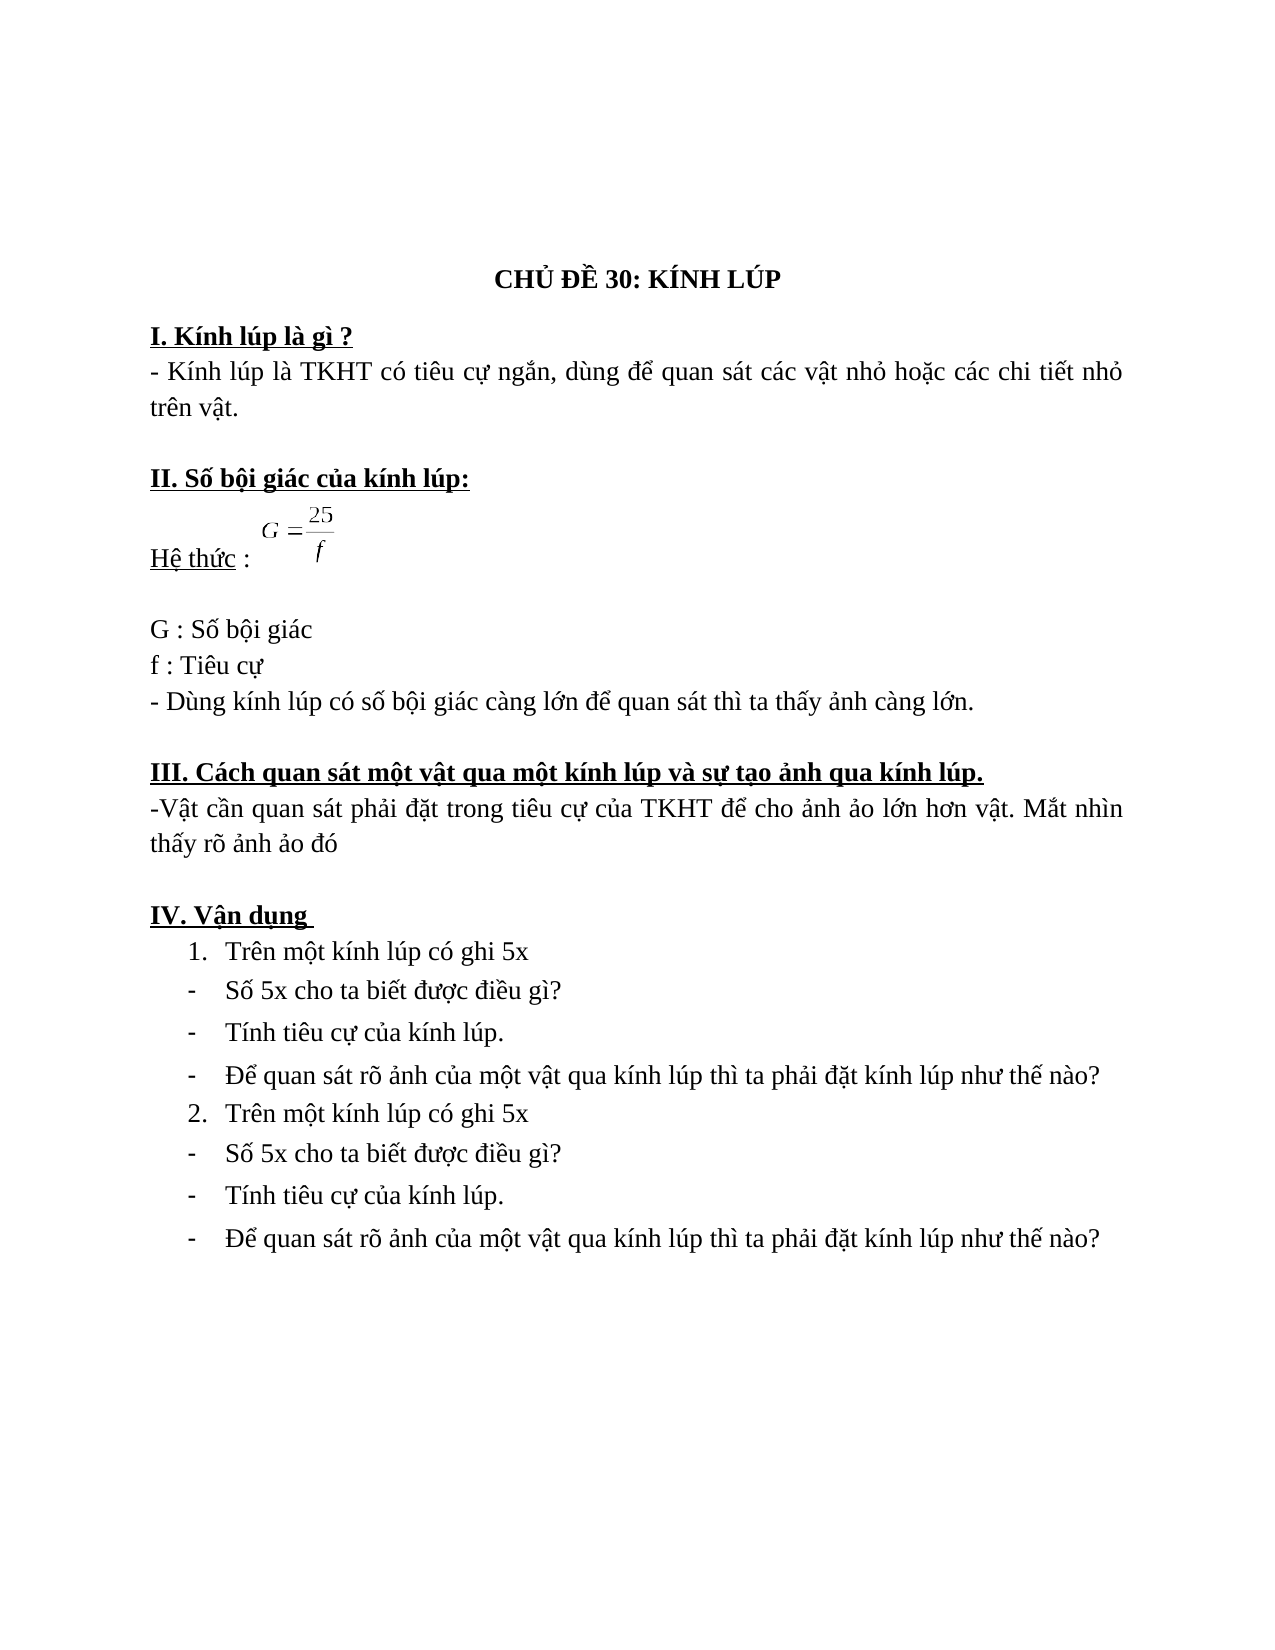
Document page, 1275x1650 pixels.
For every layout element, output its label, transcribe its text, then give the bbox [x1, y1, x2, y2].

list Trên một kính lúp có ghi 5x [187, 935, 1125, 966]
list Tính tiêu cự của kính lúp. [187, 1013, 1125, 1050]
text CHỦ ĐỀ 30: KÍNH LÚP [150, 263, 1125, 294]
list Trên một kính lúp có ghi 5x [187, 1098, 1125, 1129]
text f : Tiêu cự [150, 649, 1125, 680]
text - Dùng kính lúp có số bội giác càng lớn để quan sát thì ta thấy ảnh càng lớn. [150, 684, 1125, 716]
list Tính tiêu cự của kính lúp. [187, 1176, 1125, 1213]
list Để quan sát rõ ảnh của một vật qua kính lúp thì ta phải đặt kính lúp như thế nào? [187, 1218, 1125, 1255]
text G : Số bội giác [150, 613, 1125, 644]
text III. Cách quan sát một vật qua một kính lúp và sự tạo ảnh qua kính lúp. [150, 756, 1125, 787]
text IV. Vận dụng [150, 899, 1125, 930]
list Số 5x cho ta biết được điều gì? [187, 1133, 1125, 1170]
text - Kính lúp là TKHT có tiêu cự ngắn, dùng để quan sát các vật nhỏ hoặc các chi tiết nhỏ trên vật. [150, 355, 1125, 422]
text I. Kính lúp là gì ? [150, 320, 1125, 351]
text -Vật cần quan sát phải đặt trong tiêu cự của TKHT để cho ảnh ảo lớn hơn vật. Mắt nhìn thấy rõ ảnh ảo đó [150, 792, 1125, 859]
list Số 5x cho ta biết được điều gì? [187, 970, 1125, 1007]
text Hệ thức : [150, 498, 1125, 573]
text II. Số bội giác của kính lúp: [150, 463, 1125, 494]
list Để quan sát rõ ảnh của một vật qua kính lúp thì ta phải đặt kính lúp như thế nào? [187, 1055, 1125, 1092]
